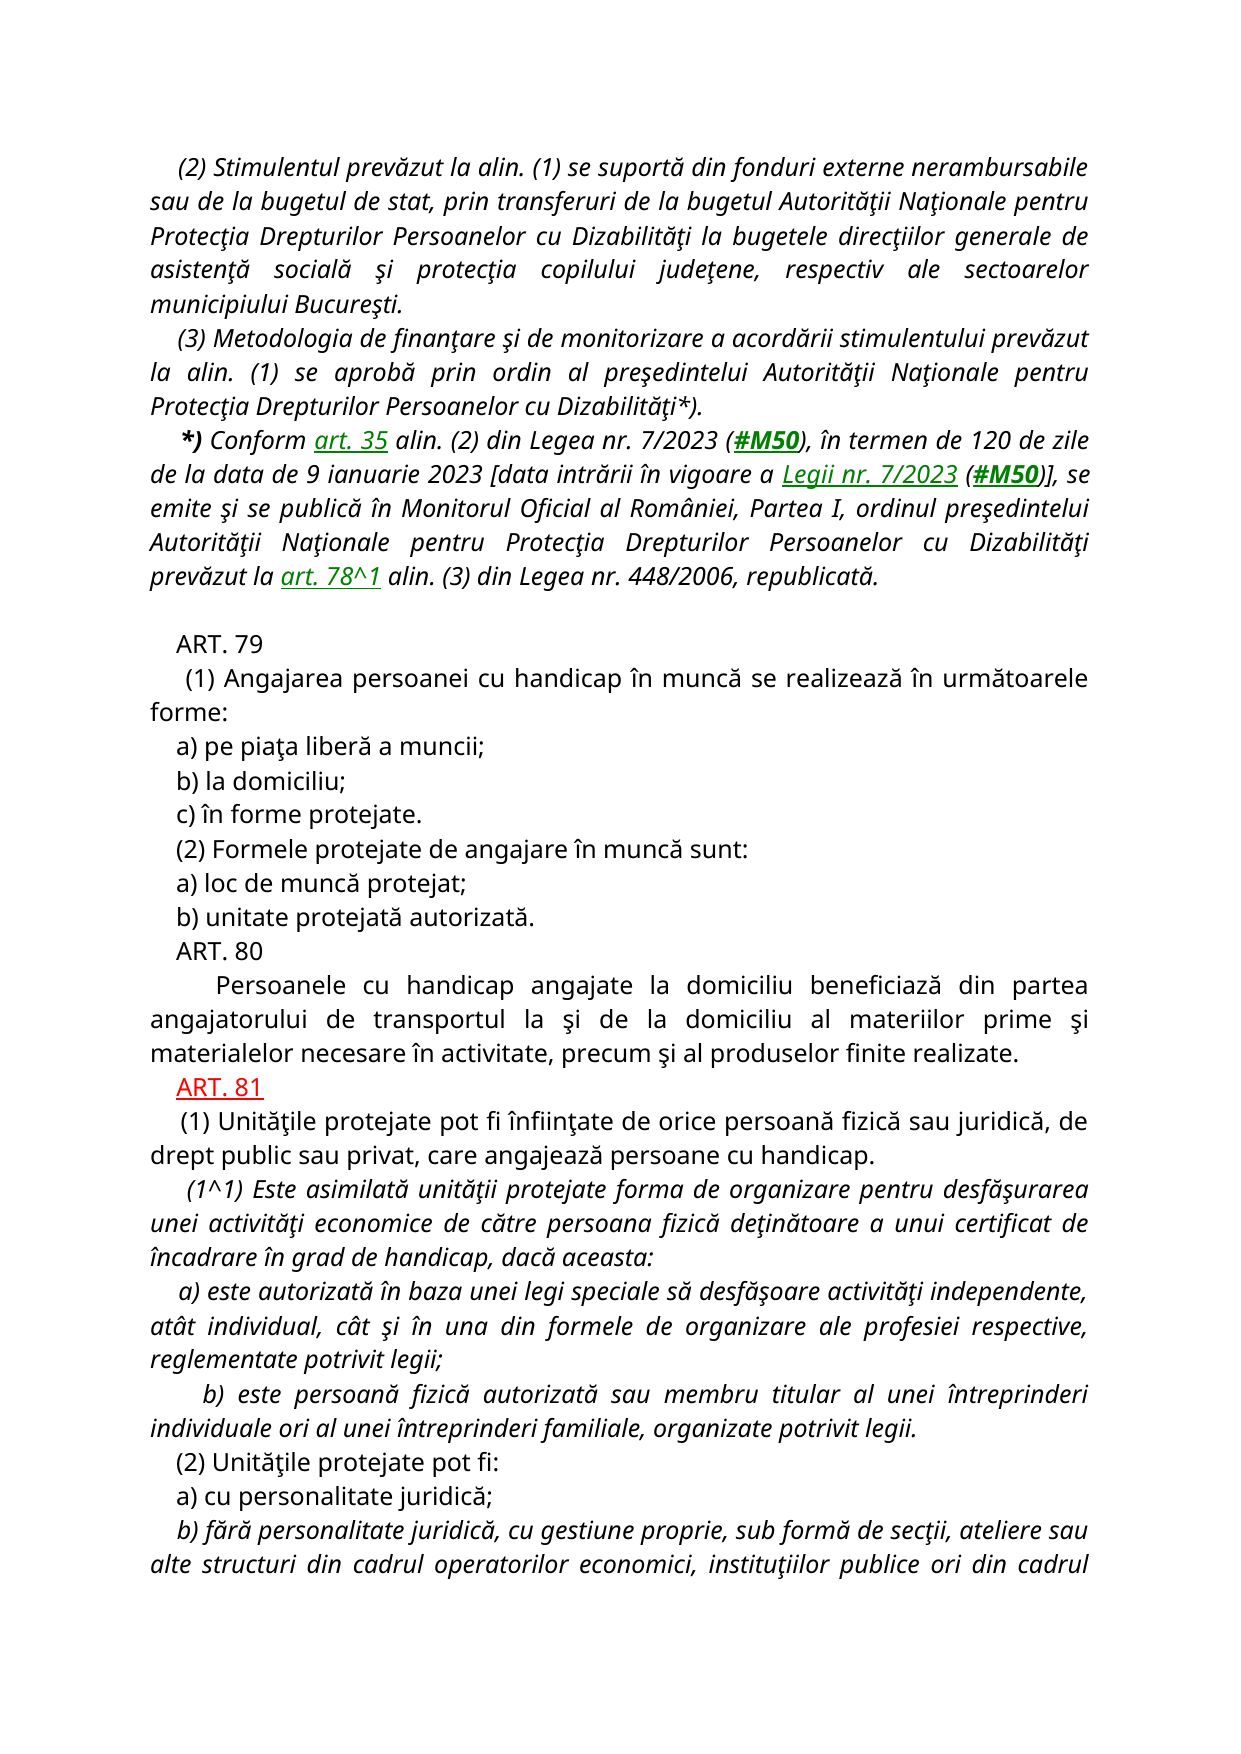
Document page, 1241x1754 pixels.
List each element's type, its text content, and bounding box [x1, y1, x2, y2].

text (3) Metodologia de finanţare şi de monitorizare a acordării stimulentului prevăzut la alin. (1) se aprobă prin ordin al preşedintelui Autorităţii Naţionale pentru Protecţia Drepturilor Persoanelor cu Dizabilităţi*). [150, 320, 1090, 422]
text Persoanele cu handicap angajate la domiciliu beneficiază din partea angajatorului de transportul la şi de la domiciliu al materiilor prime şi materialelor necesare în activitate, precum şi al produselor finite realizate. [150, 967, 1090, 1070]
text *) Conform art. 35 alin. (2) din Legea nr. 7/2023 (#M50), în termen de 120 de zile de la data de 9 ianuarie 2023 [data intrării în vigoare a Legii nr. 7/2023 (#M50)], se emite şi se publică în Monitorul Oficial al României, Partea I, ordinul preşedintelui Autorităţii Naţionale pentru Protecţia Drepturilor Persoanelor cu Dizabilităţi prevăzut la art. 78^1 alin. (3) din Legea nr. 448/2006, republicată. [150, 422, 1090, 593]
text a) loc de muncă protejat; [150, 865, 1090, 899]
text b) la domiciliu; [150, 763, 1090, 797]
text c) în forme protejate. [150, 797, 1090, 831]
text a) este autorizată în baza unei legi speciale să desfăşoare activităţi independente, atât individual, cât şi în una din formele de organizare ale profesiei respective, reglementate potrivit legii; [150, 1274, 1090, 1376]
text ART. 79 [150, 627, 1090, 661]
text (1) Unităţile protejate pot fi înfiinţate de orice persoană fizică sau juridică, de drept public sau privat, care angajează persoane cu handicap. [150, 1104, 1090, 1172]
text a) cu personalitate juridică; [150, 1478, 1090, 1512]
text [150, 1512, 1090, 1581]
text (1) Angajarea persoanei cu handicap în muncă se realizează în următoarele forme: [150, 661, 1090, 729]
text b) este persoană fizică autorizată sau membru titular al unei întreprinderi individuale ori al unei întreprinderi familiale, organizate potrivit legii. [150, 1376, 1090, 1444]
text ART. 80 [150, 933, 1090, 967]
text (2) Formele protejate de angajare în muncă sunt: [150, 831, 1090, 865]
text (2) Stimulentul prevăzut la alin. (1) se suportă din fonduri externe nerambursabile sau de la bugetul de stat, prin transferuri de la bugetul Autorităţii Naţionale pentru Protecţia Drepturilor Persoanelor cu Dizabilităţi la bugetele direcţiilor generale de asistenţă socială şi protecţia copilului judeţene, respectiv ale sectoarelor municipiului Bucureşti. [150, 150, 1090, 320]
text a) pe piaţa liberă a muncii; [150, 729, 1090, 763]
text b) unitate protejată autorizată. [150, 899, 1090, 933]
text (1^1) Este asimilată unităţii protejate forma de organizare pentru desfăşurarea unei activităţi economice de către persoana fizică deţinătoare a unui certificat de încadrare în grad de handicap, dacă aceasta: [150, 1172, 1090, 1274]
text ART. 81 [150, 1070, 1090, 1104]
text (2) Unităţile protejate pot fi: [150, 1444, 1090, 1478]
